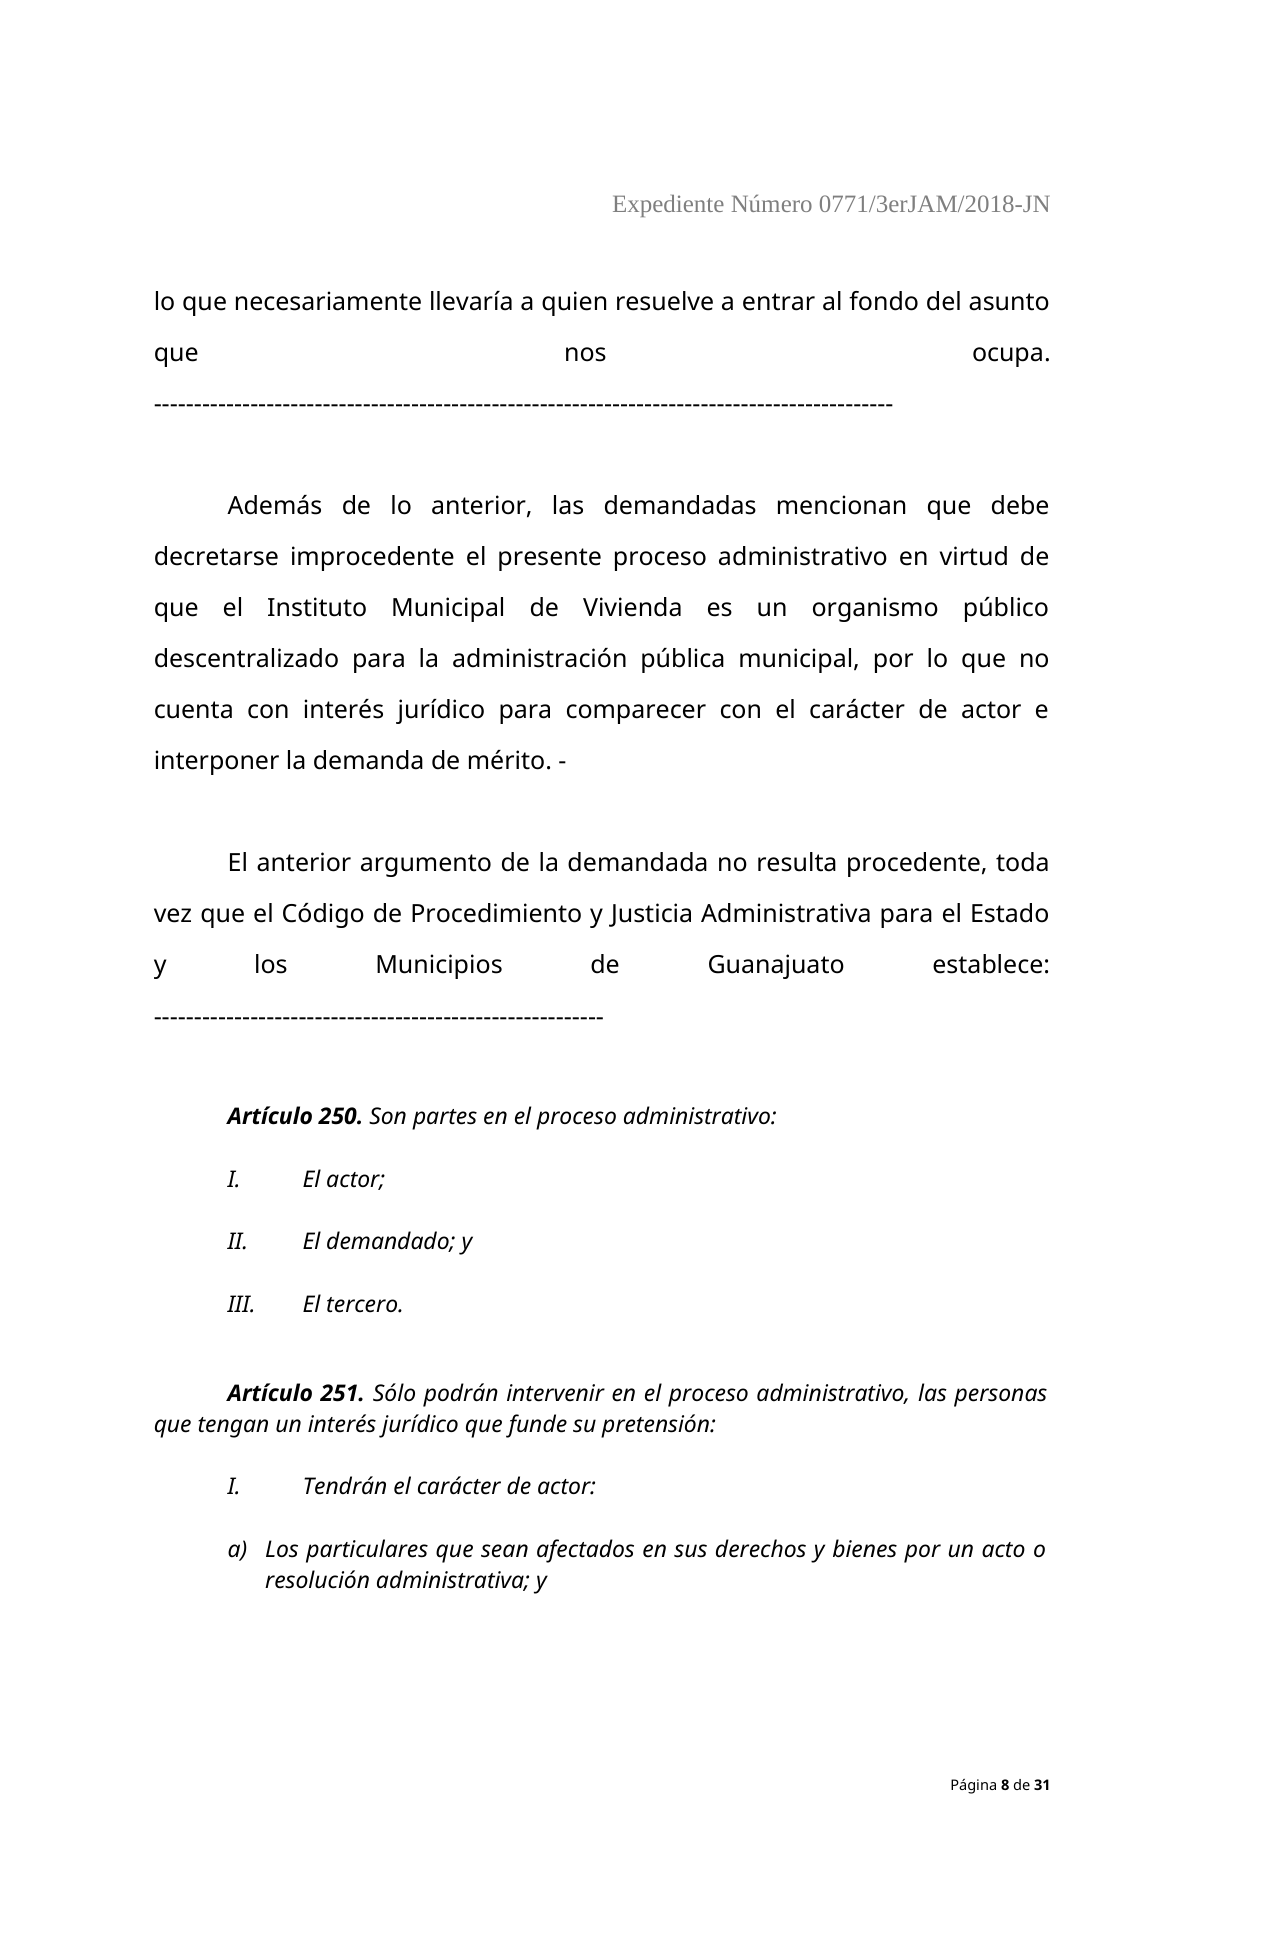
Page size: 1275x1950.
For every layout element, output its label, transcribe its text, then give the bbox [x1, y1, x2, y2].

list El demandado; y [227, 1225, 1051, 1256]
text Artículo 251. Sólo podrán intervenir en el proceso administrativo, las personas que tengan un interés jurídico que funde su pretensión: [153, 1377, 1051, 1439]
list El tercero. [227, 1288, 1051, 1319]
text El anterior argumento de la demandada no resulta procedente, toda vez que el Código de Procedimiento y Justicia Administrativa para el Estado y los Municipios de Guanajuato establece: -------------------------------------------------------- [153, 845, 1051, 1032]
text Artículo 250. Son partes en el proceso administrativo: [153, 1100, 1051, 1131]
list Tendrán el carácter de actor: [227, 1470, 1051, 1502]
list El actor; [227, 1163, 1051, 1194]
list Los particulares que sean afectados en sus derechos y bienes por un acto o resolución administrativa; y [227, 1533, 1051, 1595]
text Además de lo anterior, las demandadas mencionan que debe decretarse improcedente el presente proceso administrativo en virtud de que el Instituto Municipal de Vivienda es un organismo público descentralizado para la administración pública municipal, por lo que no cuenta con interés jurídico para comparecer con el carácter de actor e interponer la demanda de mérito. - [153, 488, 1051, 777]
